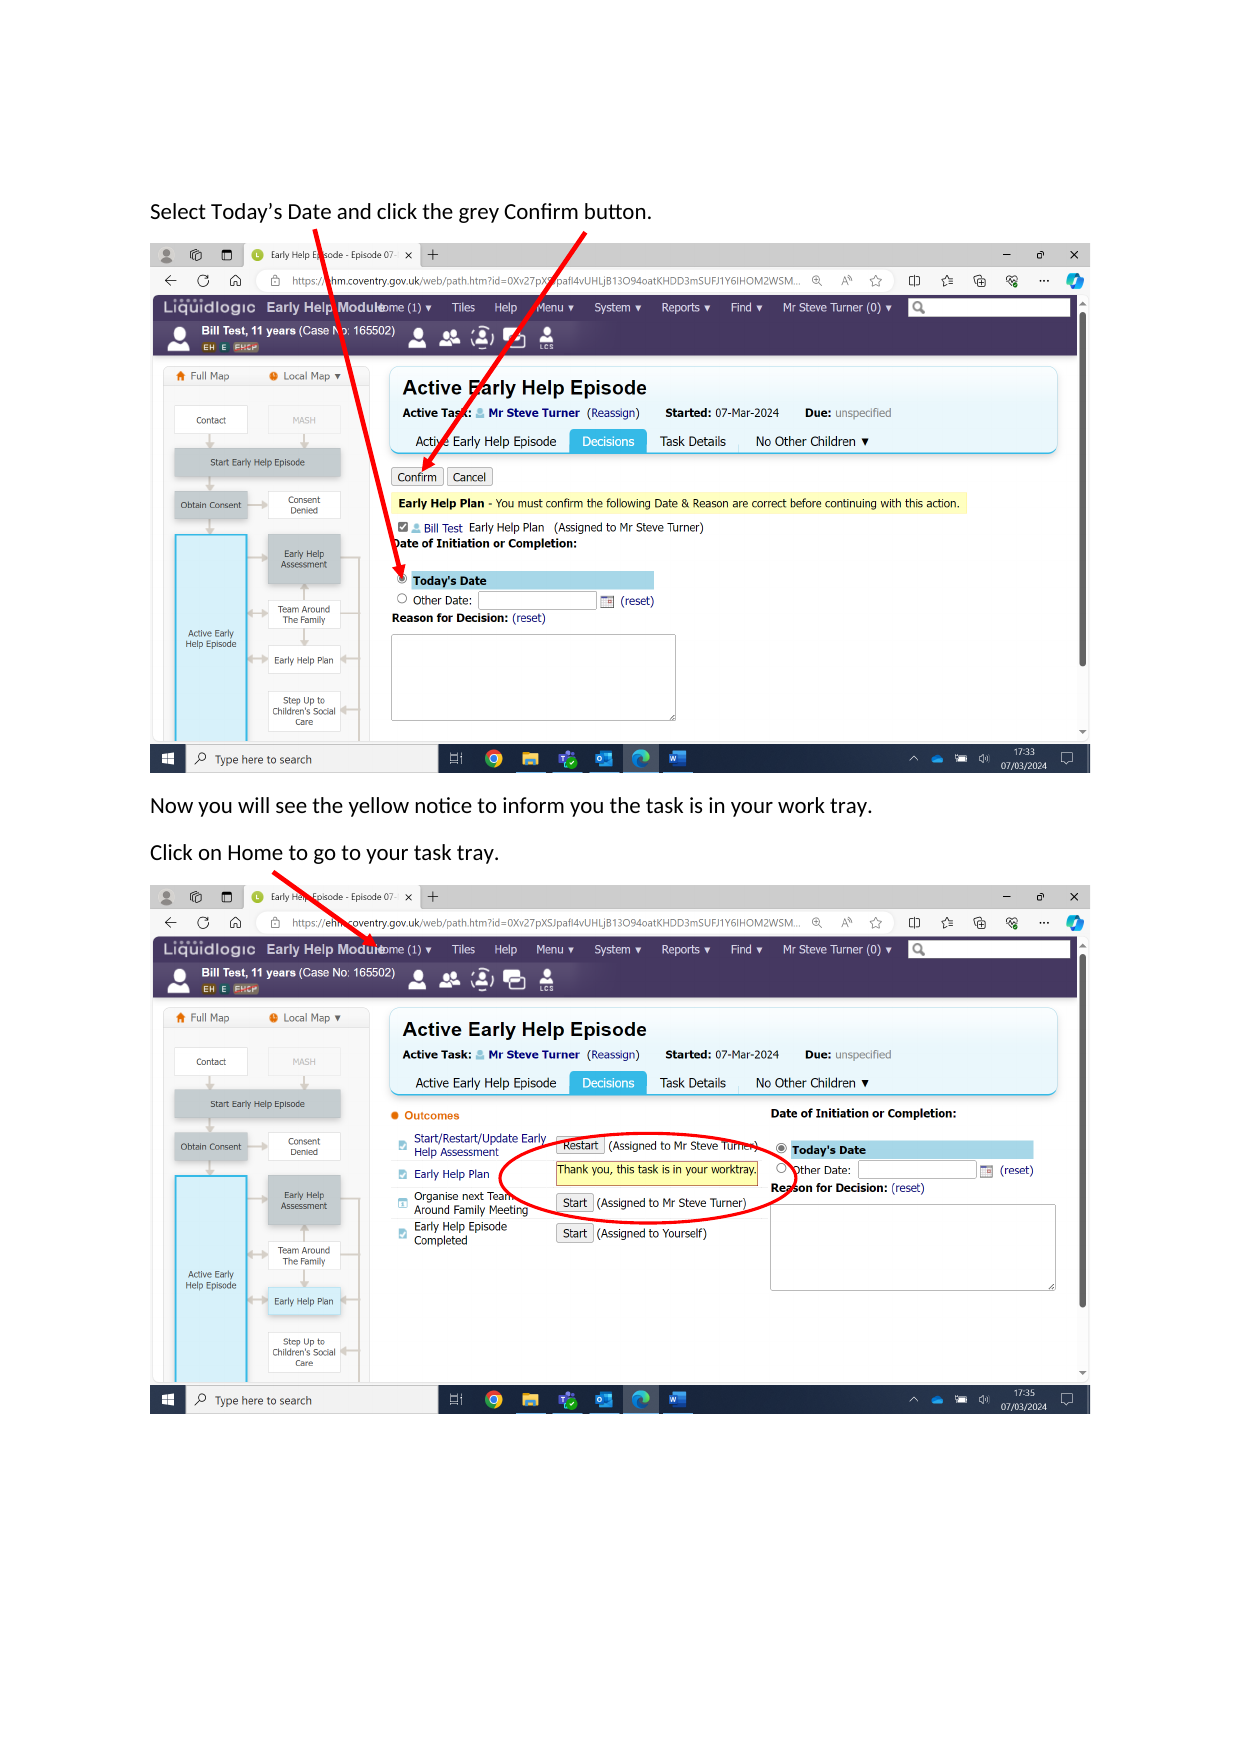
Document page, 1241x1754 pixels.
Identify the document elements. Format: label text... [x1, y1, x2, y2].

picture [150, 885, 1091, 1414]
text Now you will see the yellow notice to inform you the task is in your work tray. [150, 791, 1090, 819]
text Select Today’s Date and click the grey Confirm button. [150, 197, 1090, 225]
picture [150, 243, 1091, 773]
text Click on Home to go to your task tray. [150, 838, 1090, 866]
